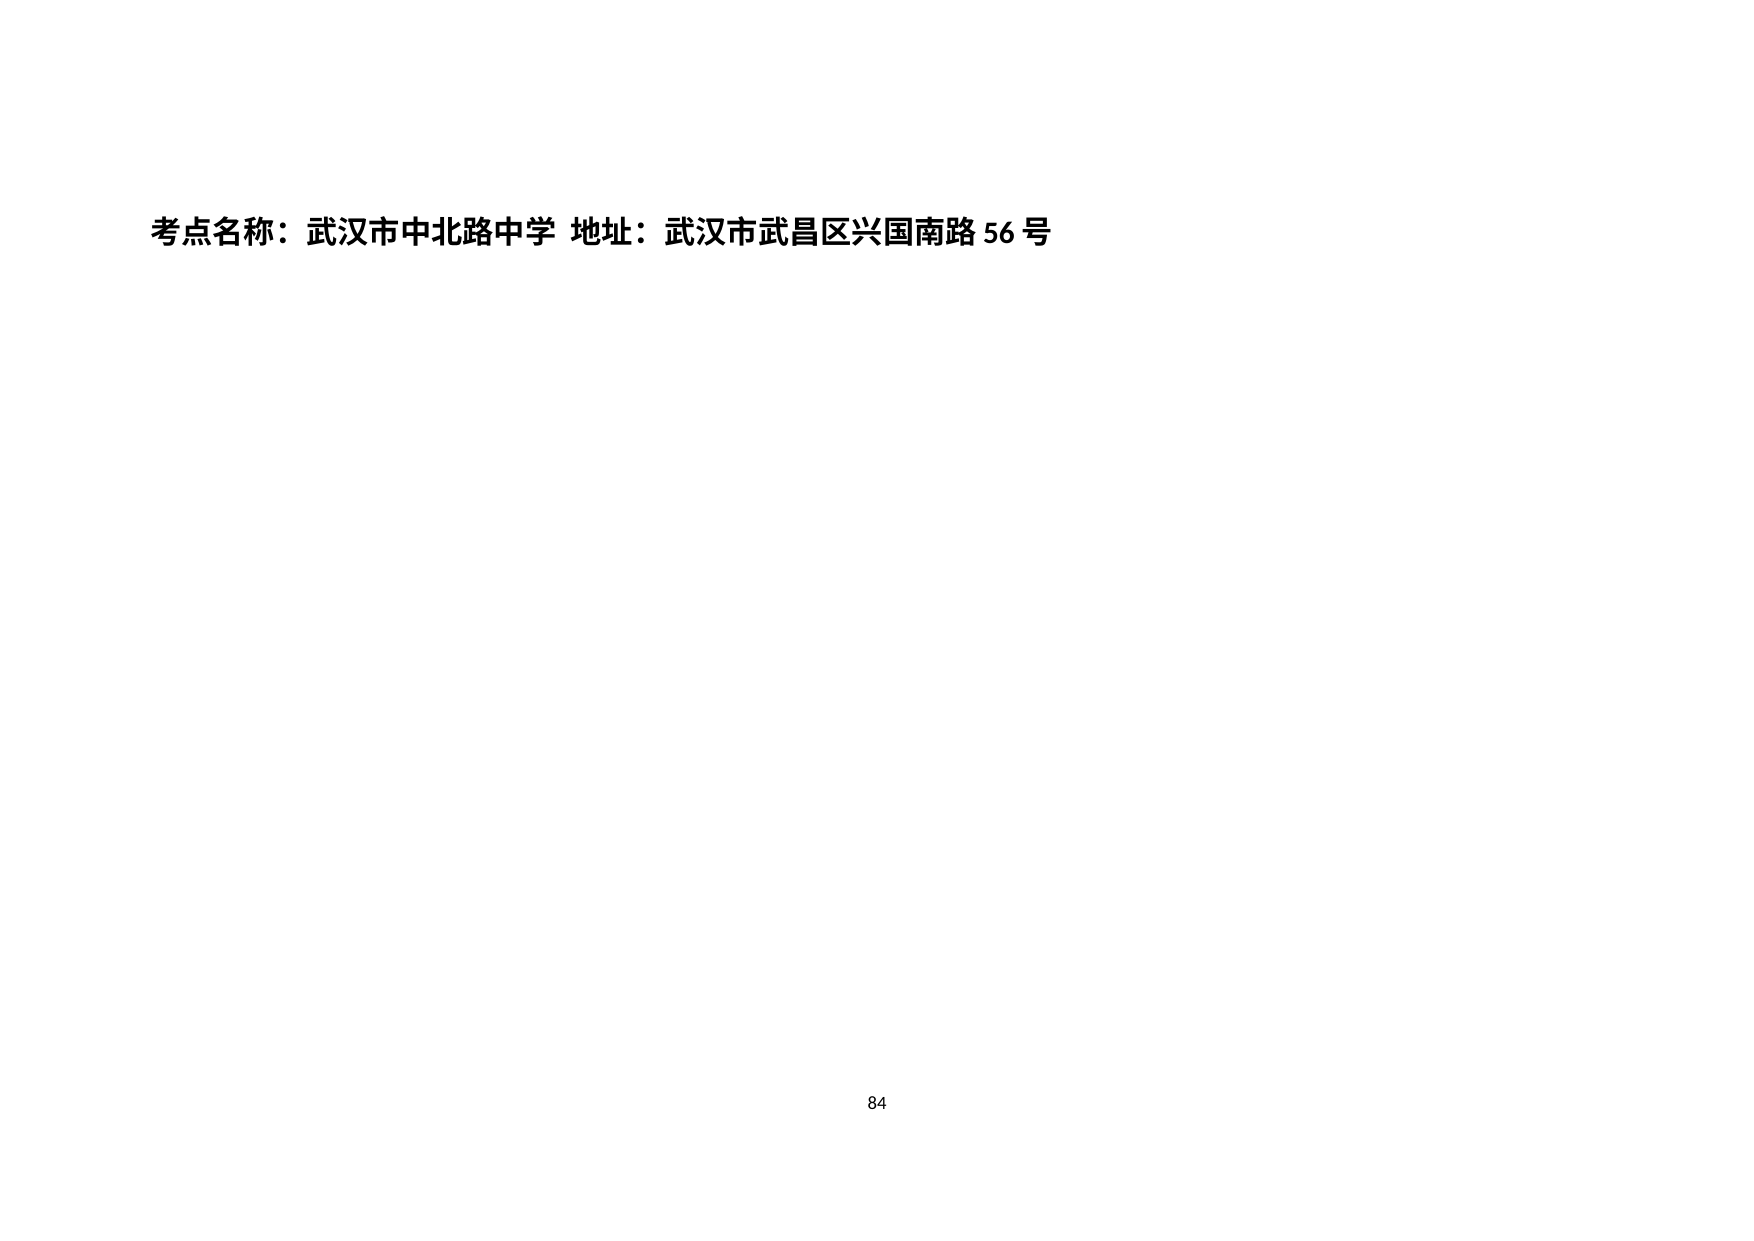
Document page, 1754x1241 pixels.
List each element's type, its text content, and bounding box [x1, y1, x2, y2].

subtitle 考点名称：武汉市中北路中学 地址：武汉市武昌区兴国南路56号 [150, 198, 1604, 263]
